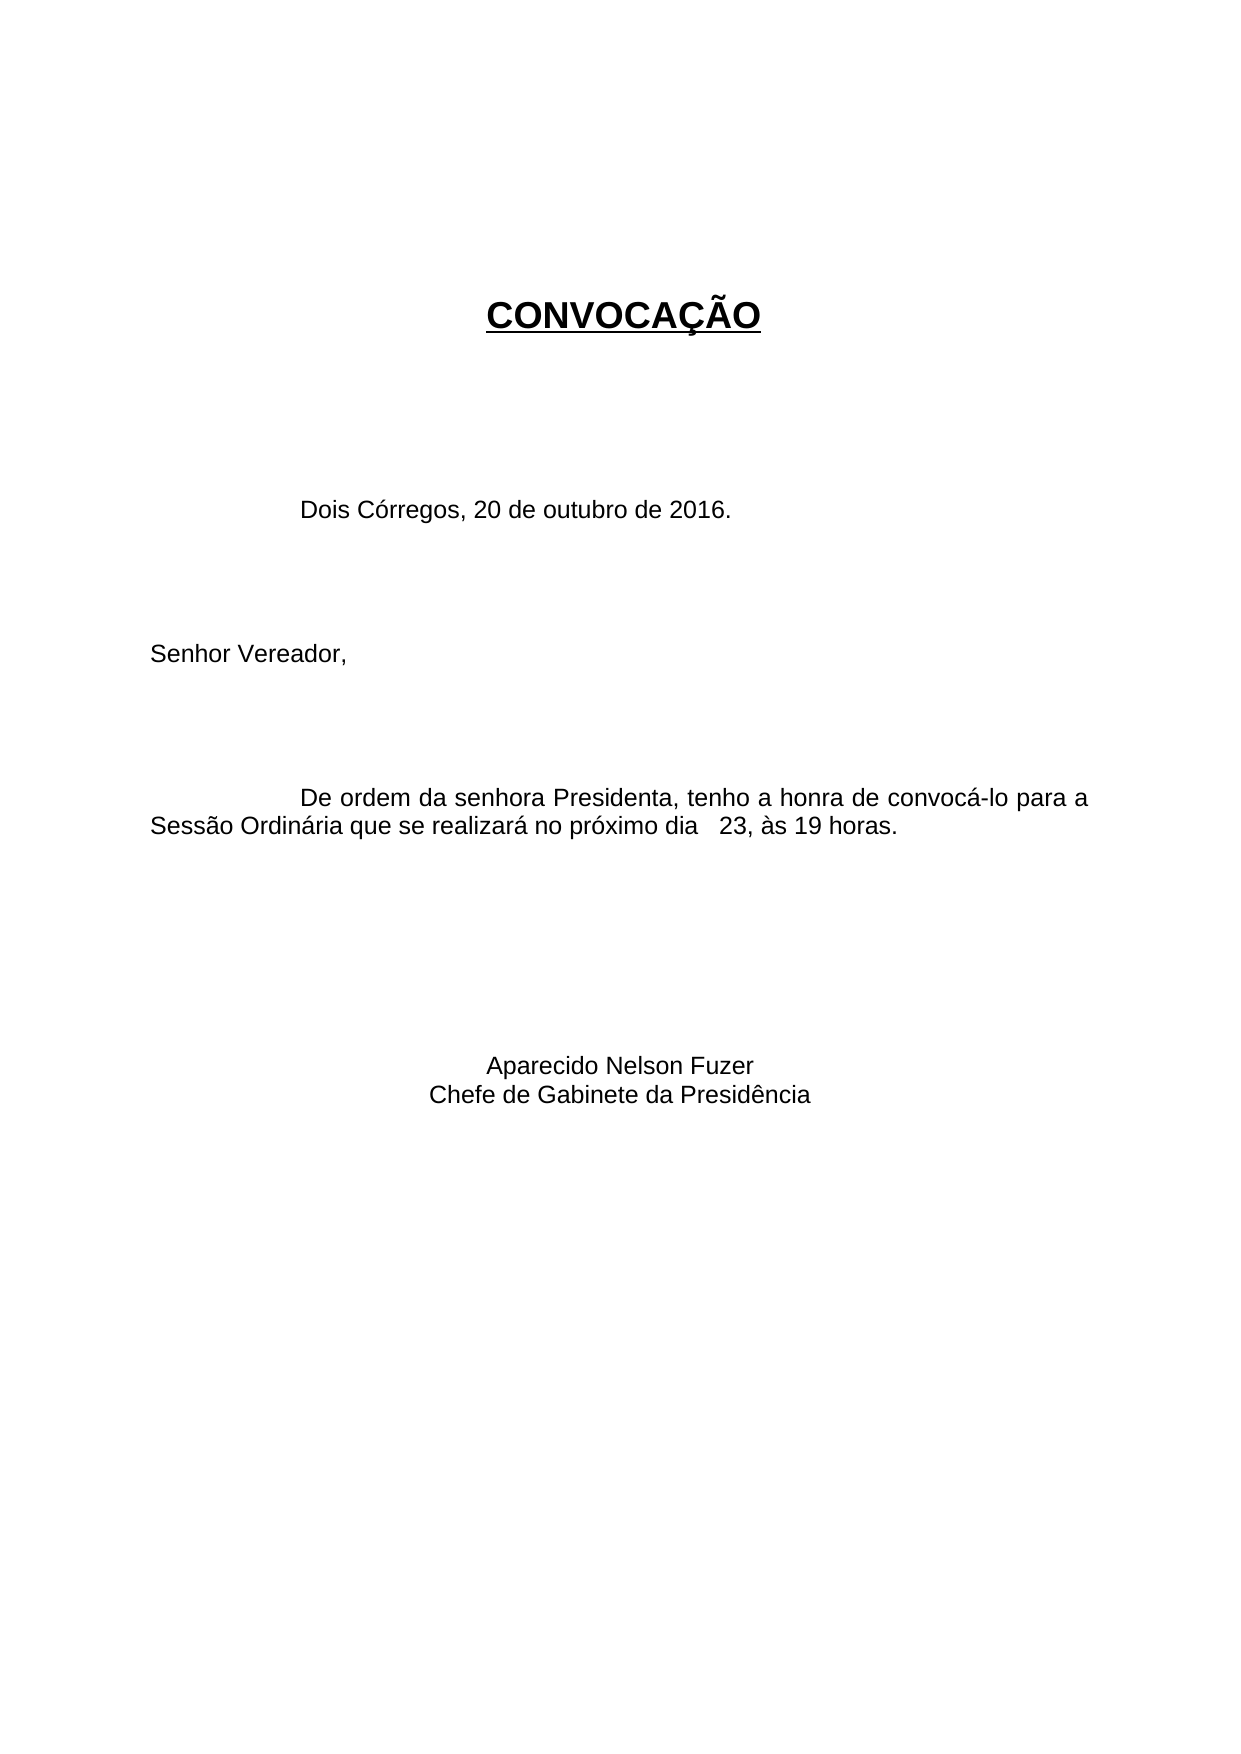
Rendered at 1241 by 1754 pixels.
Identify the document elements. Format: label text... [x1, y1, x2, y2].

text Chefe de Gabinete da Presidência [150, 1080, 1090, 1109]
text Aparecido Nelson Fuzer [150, 1051, 1090, 1080]
text De ordem da senhora Presidenta, tenho a honra de convocá-lo para a Sessão Ordinária que se realizará no próximo dia 23, às 19 horas. [150, 782, 1090, 840]
text CONVOCAÇÃO [150, 294, 1090, 337]
text Senhor Vereador, [150, 639, 1090, 667]
text Dois Córregos, 20 de outubro de 2016. [150, 495, 1090, 524]
